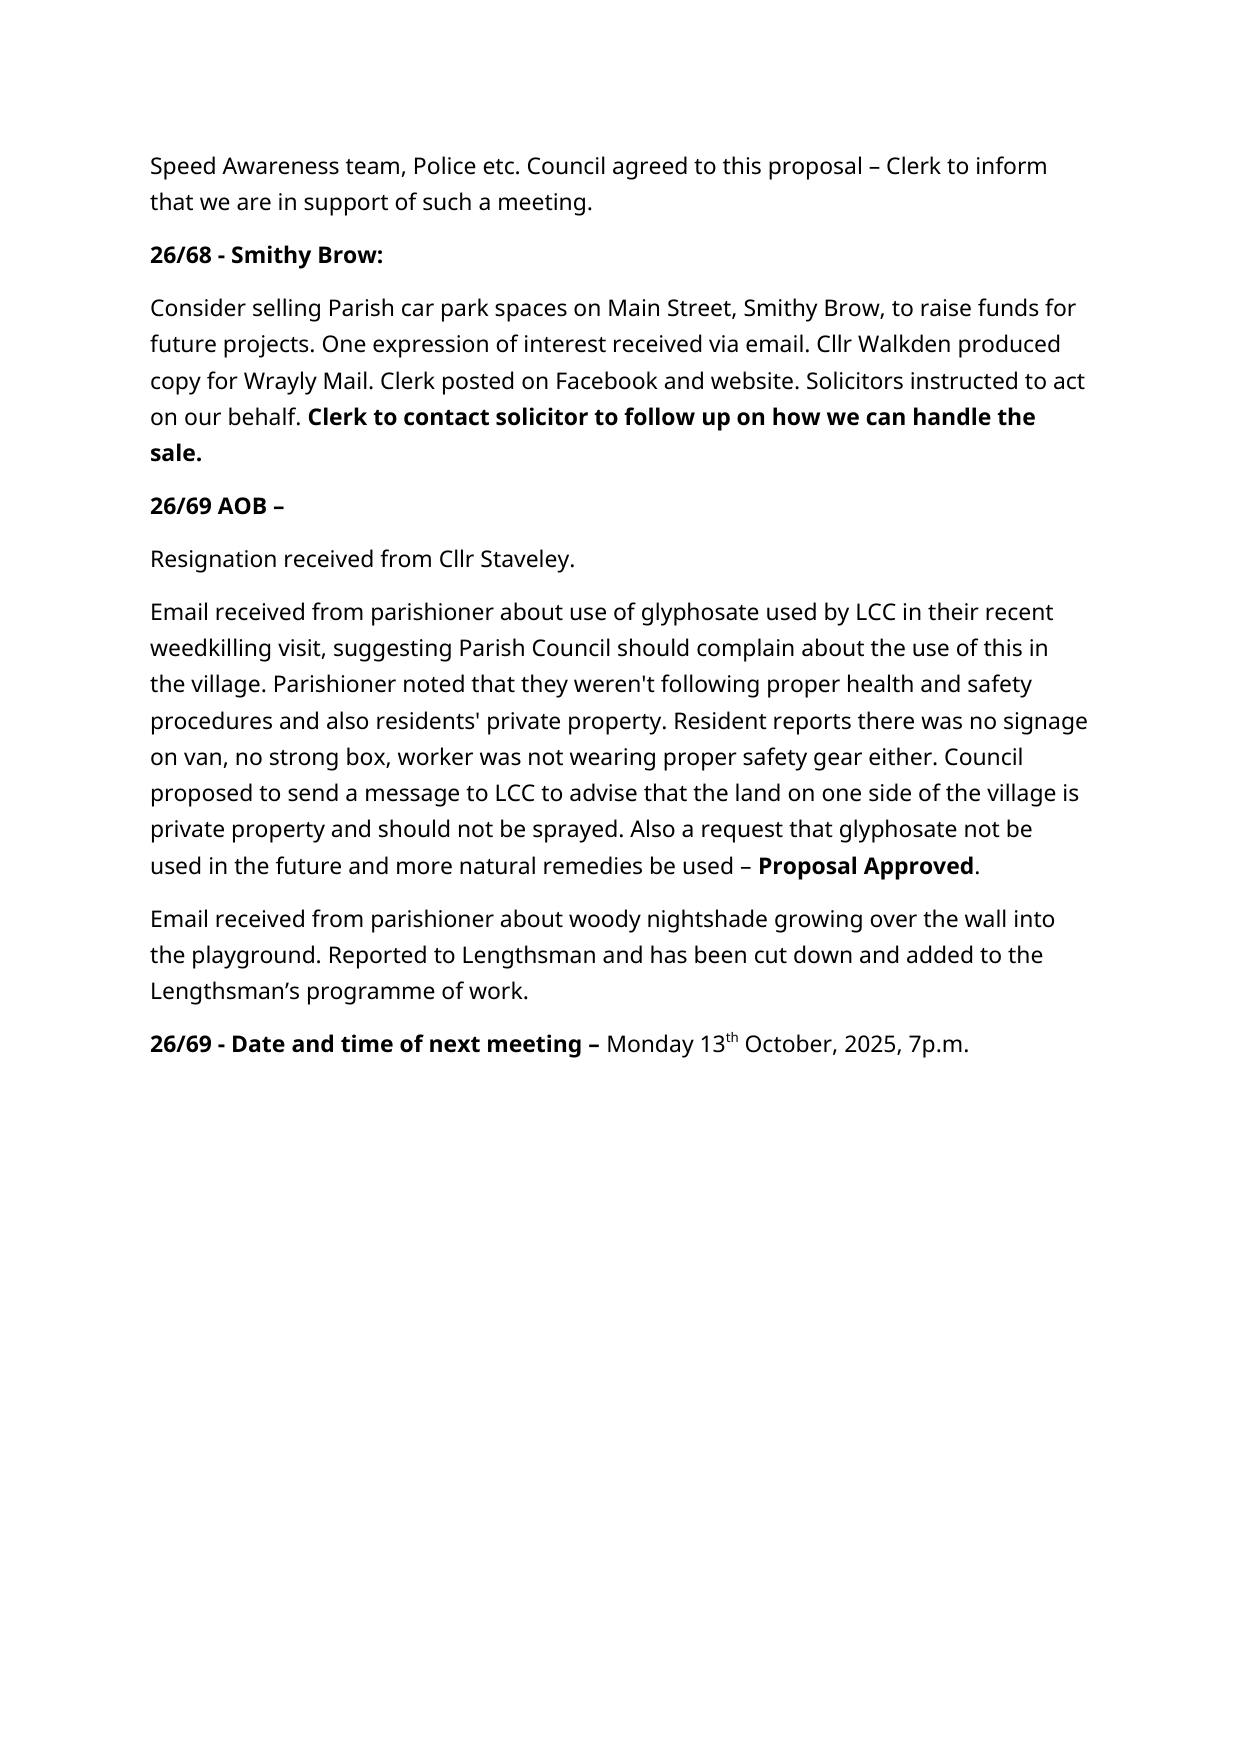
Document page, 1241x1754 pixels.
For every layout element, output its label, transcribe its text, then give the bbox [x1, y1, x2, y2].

text Email received from parishioner about woody nightshade growing over the wall into the playground. Reported to Lengthsman and has been cut down and added to the Lengthsman’s programme of work. [150, 902, 1090, 1006]
text Resignation received from Cllr Staveley. [150, 543, 1090, 574]
text 26/68 - Smithy Brow: [150, 239, 1090, 270]
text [150, 150, 1090, 217]
text 26/69 AOB – [150, 490, 1090, 521]
text 26/69 - Date and time of next meeting – Monday 13th October, 2025, 7p.m. [150, 1028, 1090, 1059]
text Consider selling Parish car park spaces on Main Street, Smithy Brow, to raise funds for future projects. One expression of interest received via email. Cllr Walkden produced copy for Wrayly Mail. Clerk posted on Facebook and website. Solicitors instructed to act on our behalf. Clerk to contact solicitor to follow up on how we can handle the sale. [150, 292, 1090, 468]
text Email received from parishioner about use of glyphosate used by LCC in their recent weedkilling visit, suggesting Parish Council should complain about the use of this in the village. Parishioner noted that they weren't following proper health and safety procedures and also residents' private property. Resident reports there was no signage on van, no strong box, worker was not wearing proper safety gear either. Council proposed to send a message to LCC to advise that the land on one side of the village is private property and should not be sprayed. Also a request that glyphosate not be used in the future and more natural remedies be used – Proposal Approved. [150, 596, 1090, 881]
